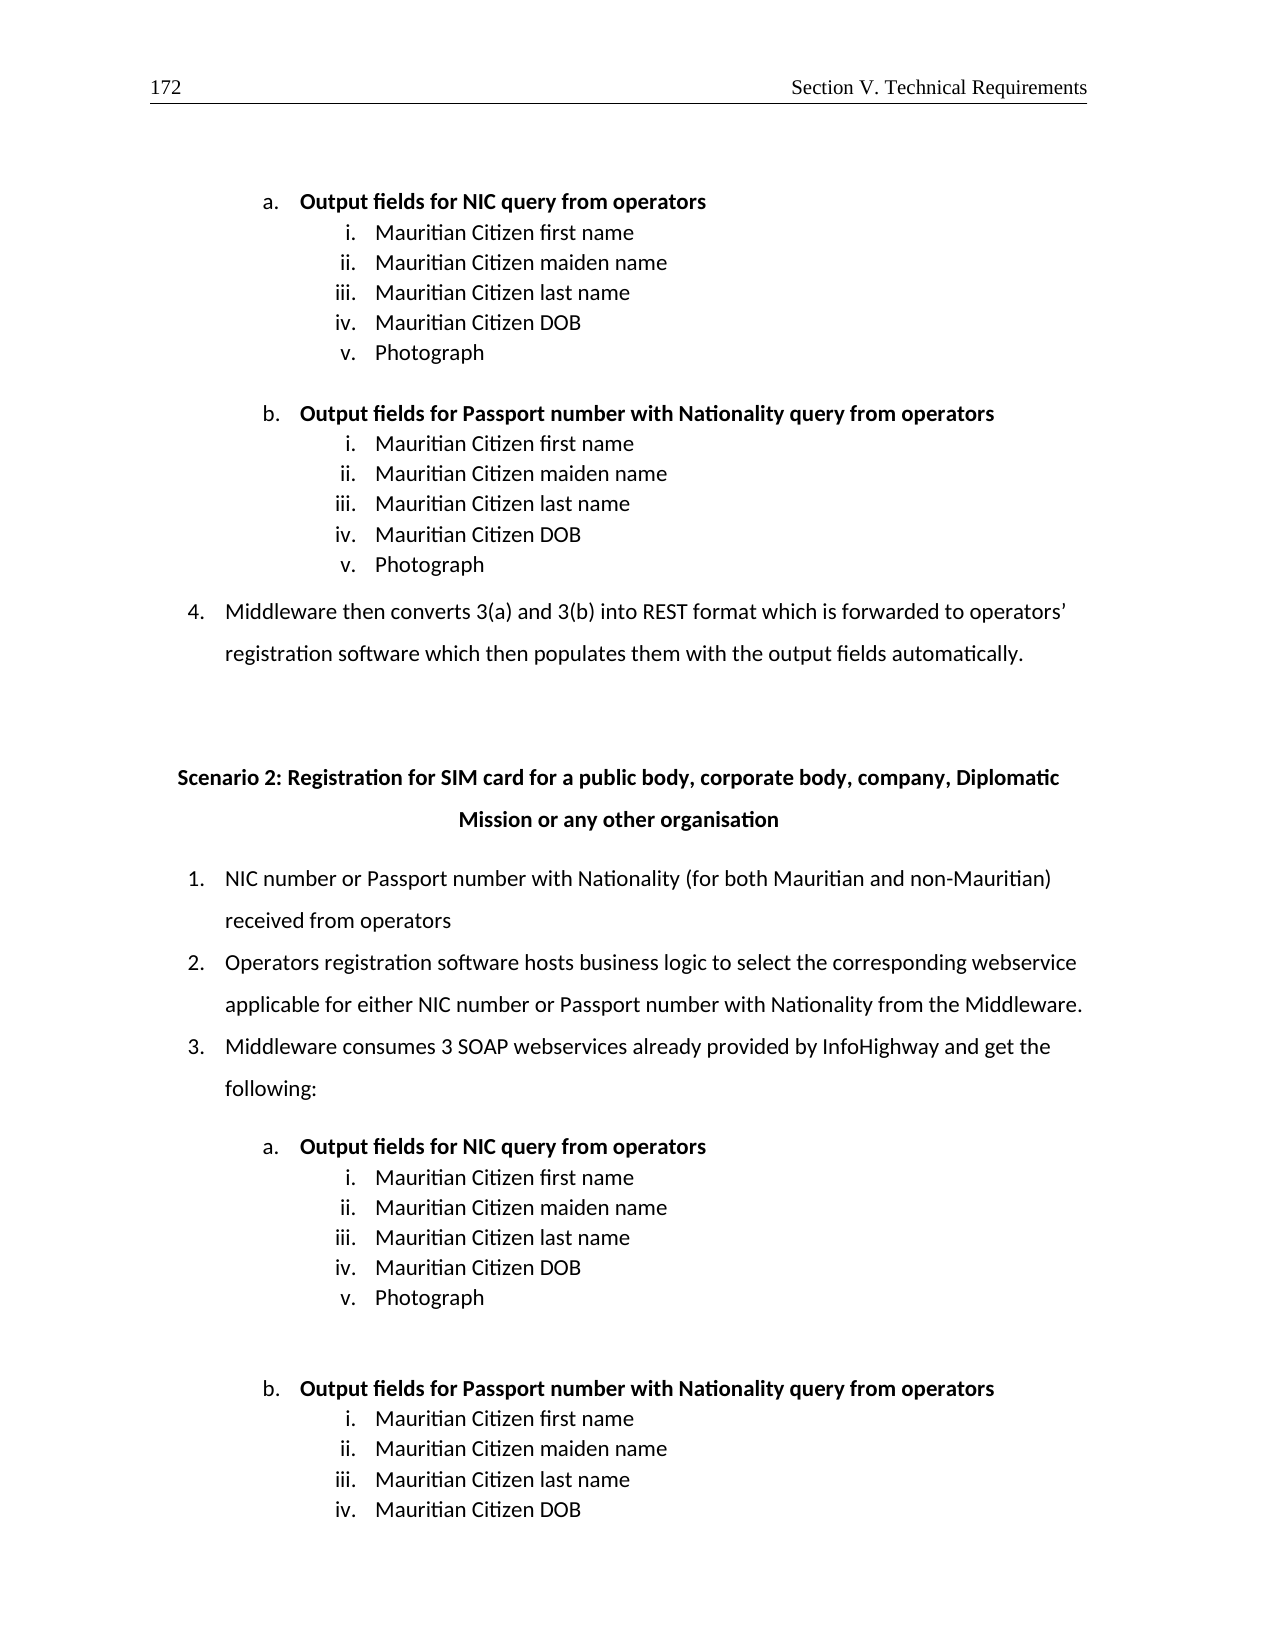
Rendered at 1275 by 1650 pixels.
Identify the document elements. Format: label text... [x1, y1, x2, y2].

list Output fields for NIC query from operators [262, 1132, 1087, 1161]
list Output fields for NIC query from operators [262, 187, 1087, 216]
list Mauritian Citizen first name [356, 1404, 1087, 1432]
list Mauritian Citizen first name [356, 429, 1087, 457]
list Mauritian Citizen DOB [356, 1495, 1087, 1523]
list Middleware consumes 3 SOAP webservices already provided by InfoHighway and get the following: [187, 1032, 1087, 1102]
list Mauritian Citizen DOB [356, 308, 1087, 336]
text Scenario 2: Registration for SIM card for a public body, corporate body, company, Diplomatic Mission or any other organisation [150, 763, 1087, 833]
list Mauritian Citizen first name [356, 218, 1087, 246]
list Output fields for Passport number with Nationality query from operators [262, 1374, 1087, 1402]
list Photograph [356, 550, 1087, 578]
list Mauritian Citizen last name [356, 489, 1087, 518]
list Operators registration software hosts business logic to select the corresponding webservice applicable for either NIC number or Passport number with Nationality from the Middleware. [187, 948, 1087, 1018]
list Mauritian Citizen first name [356, 1163, 1087, 1191]
list Mauritian Citizen maiden name [356, 1193, 1087, 1221]
list Mauritian Citizen last name [356, 1223, 1087, 1251]
list Middleware then converts 3(a) and 3(b) into REST format which is forwarded to operators’ registration software which then populates them with the output fields automatically. [187, 597, 1087, 667]
list Photograph [356, 338, 1087, 367]
list Mauritian Citizen maiden name [356, 459, 1087, 487]
list Output fields for Passport number with Nationality query from operators [262, 399, 1087, 427]
list Mauritian Citizen DOB [356, 520, 1087, 548]
list Mauritian Citizen maiden name [356, 248, 1087, 276]
list Photograph [356, 1283, 1087, 1312]
list Mauritian Citizen DOB [356, 1253, 1087, 1281]
list Mauritian Citizen last name [356, 1465, 1087, 1493]
list Mauritian Citizen last name [356, 278, 1087, 306]
list Mauritian Citizen maiden name [356, 1434, 1087, 1463]
list NIC number or Passport number with Nationality (for both Mauritian and non-Mauritian) received from operators [187, 864, 1087, 934]
